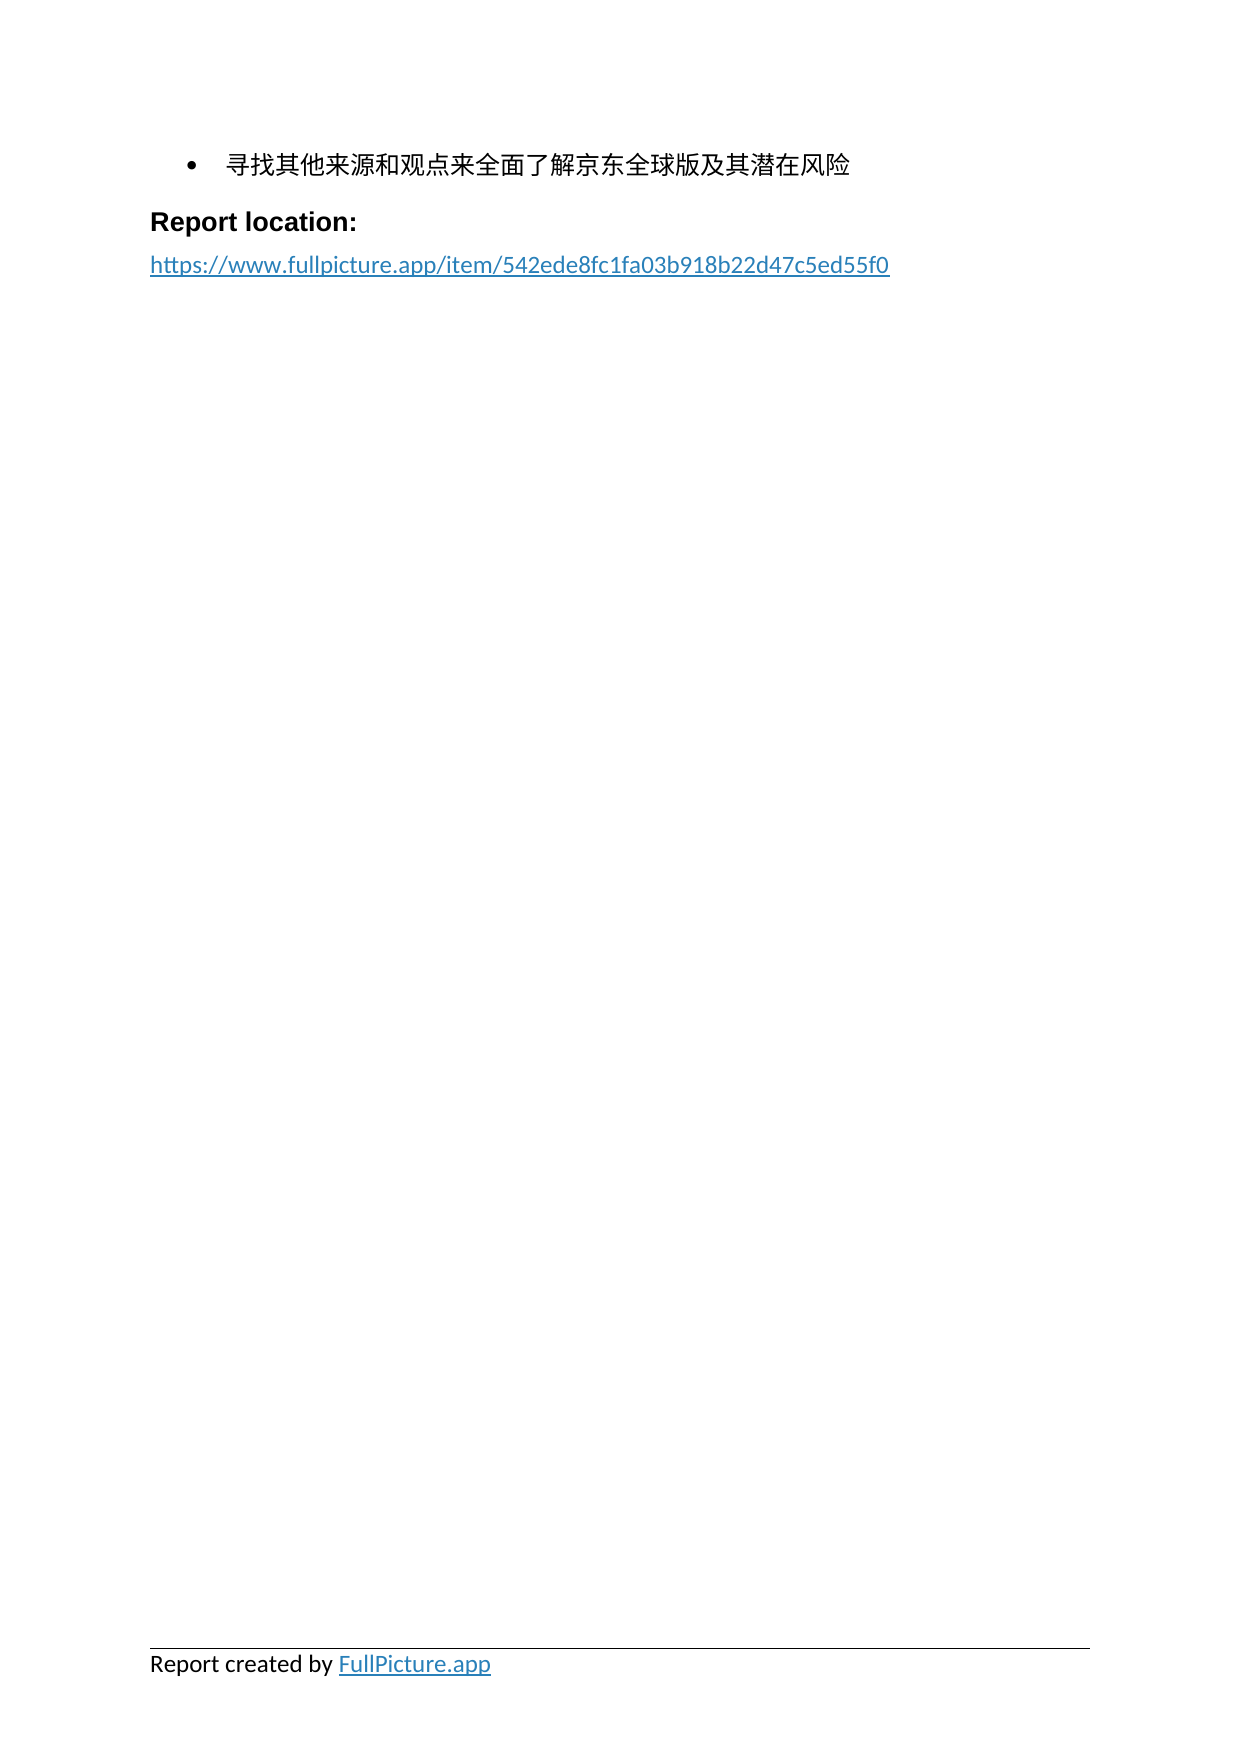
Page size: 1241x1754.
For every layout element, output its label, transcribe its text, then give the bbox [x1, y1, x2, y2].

text https://www.fullpicture.app/item/542ede8fc1fa03b918b22d47c5ed55f0 [150, 249, 1090, 280]
list 寻找其他来源和观点来全面了解京东全球版及其潜在风险 [187, 150, 1090, 181]
subtitle Report location: [150, 206, 1090, 237]
